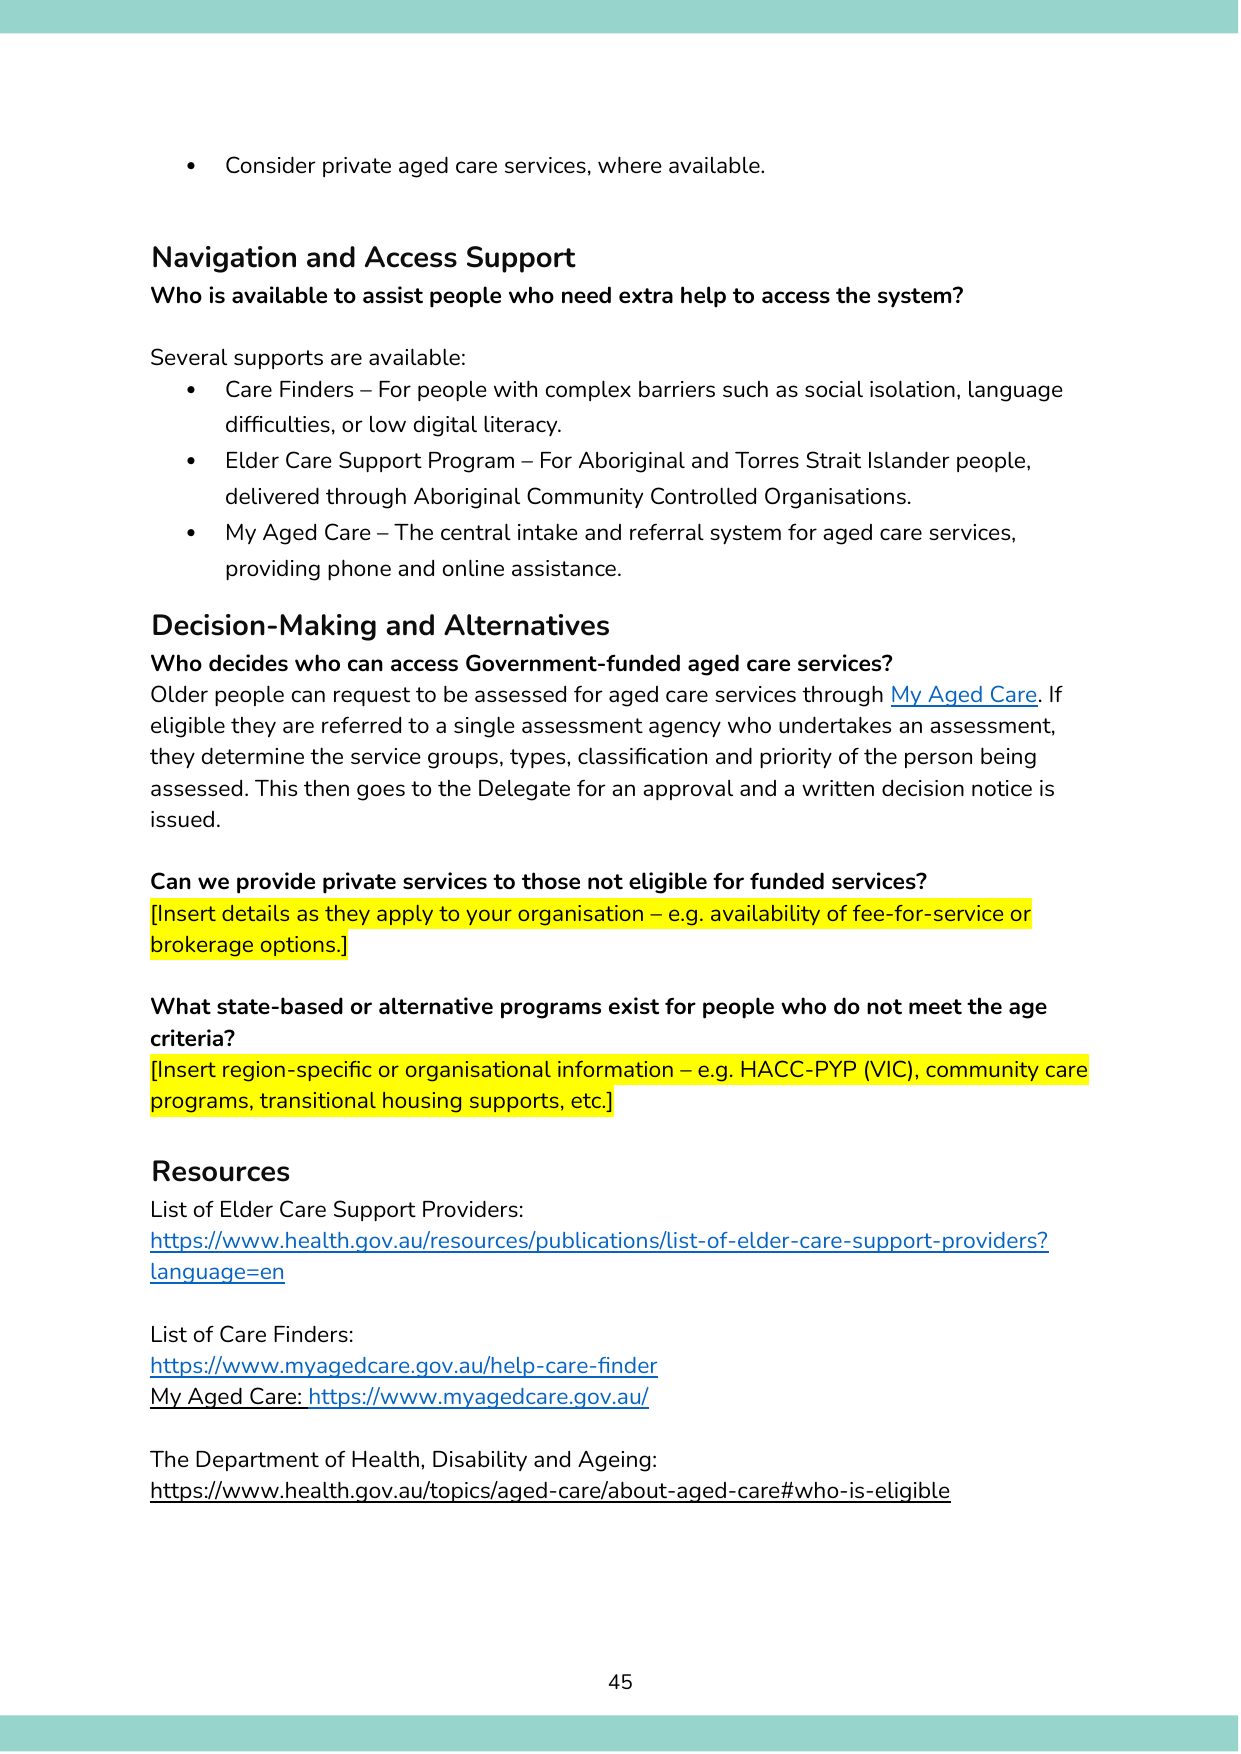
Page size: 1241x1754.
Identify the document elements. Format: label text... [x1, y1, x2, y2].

text What state-based or alternative programs exist for people who do not meet the age criteria? [150, 992, 1090, 1054]
text My Aged Care: https://www.myagedcare.gov.au/ [150, 1381, 1090, 1413]
subtitle Navigation and Access Support [150, 238, 1080, 278]
text [Insert details as they apply to your organisation – e.g. availability of fee-for-service or brokerage options.] [348, 898, 1090, 960]
subtitle Decision-Making and Alternatives [150, 606, 1080, 646]
list Consider private aged care services, where available. [187, 150, 1090, 181]
text Who decides who can access Government-funded aged care services? [150, 648, 1090, 679]
text Can we provide private services to those not eligible for funded services? [150, 867, 1090, 898]
text Who is available to assist people who need extra help to access the system? [150, 280, 1090, 311]
text Several supports are available: [150, 342, 1090, 374]
text List of Elder Care Support Providers: [150, 1194, 1090, 1225]
list Elder Care Support Program – For Aboriginal and Torres Strait Islander people, delivered through Aboriginal Community Controlled Organisations. [187, 446, 1090, 513]
list My Aged Care – The central intake and referral system for aged care services, providing phone and online assistance. [187, 517, 1090, 585]
text The Department of Health, Disability and Ageing: [150, 1444, 1090, 1475]
text https://www.myagedcare.gov.au/help-care-finder [150, 1350, 1090, 1381]
list Care Finders – For people with complex barriers such as social isolation, language difficulties, or low digital literacy. [187, 374, 1090, 441]
subtitle Resources [150, 1152, 1080, 1192]
text List of Care Finders: [150, 1319, 1090, 1350]
text [Insert region-specific or organisational information – e.g. HACC-PYP (VIC), community care programs, transitional housing supports, etc.] [614, 1054, 1090, 1117]
text https://www.health.gov.au/topics/aged-care/about-aged-care#who-is-eligible [150, 1475, 1090, 1506]
text https://www.health.gov.au/resources/publications/list-of-elder-care-support-providers?language=en [150, 1225, 1090, 1288]
text Older people can request to be assessed for aged care services through My Aged Care. If eligible they are referred to a single assessment agency who undertakes an assessment, they determine the service groups, types, classification and priority of the person being assessed. This then goes to the Delegate for an approval and a written decision notice is issued. [150, 679, 1090, 835]
